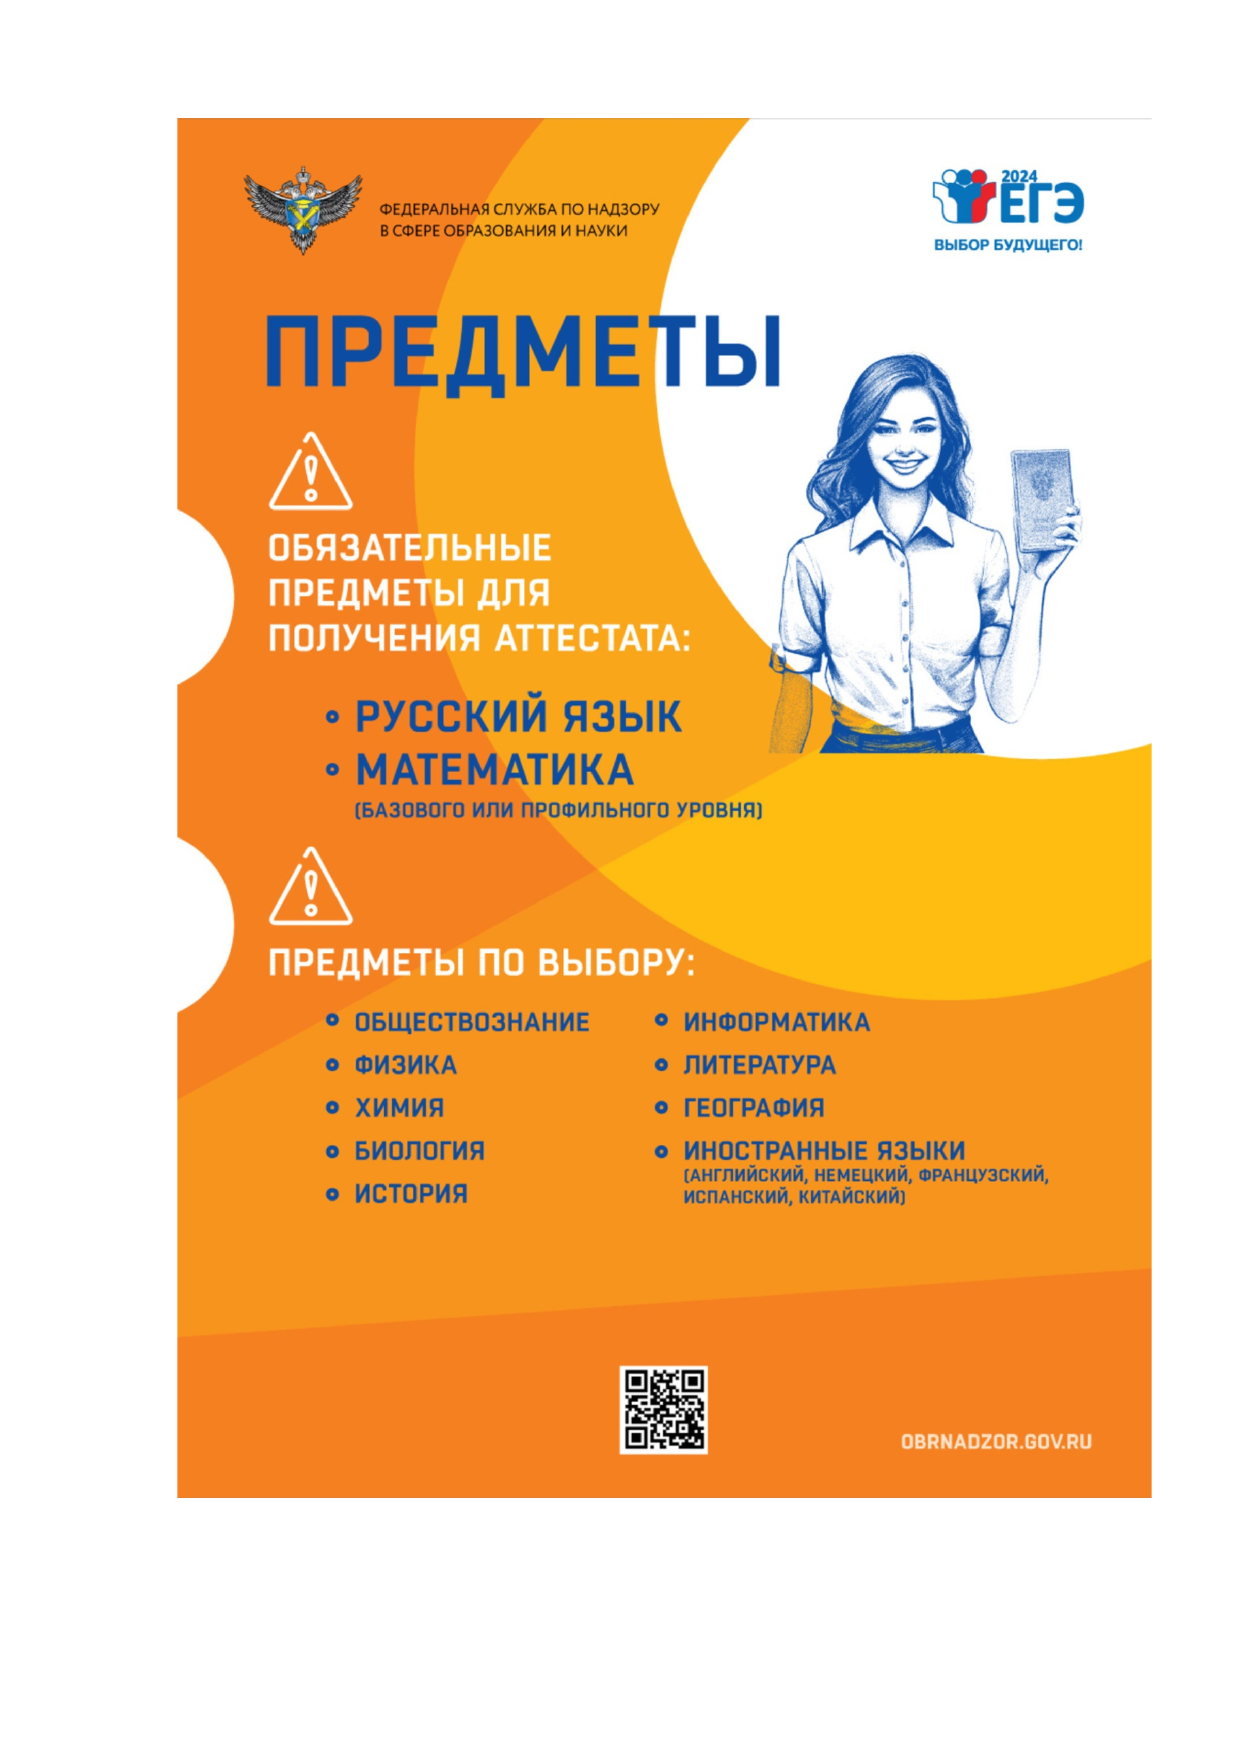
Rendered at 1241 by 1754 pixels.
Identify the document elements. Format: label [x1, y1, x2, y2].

picture [177, 118, 1152, 1498]
